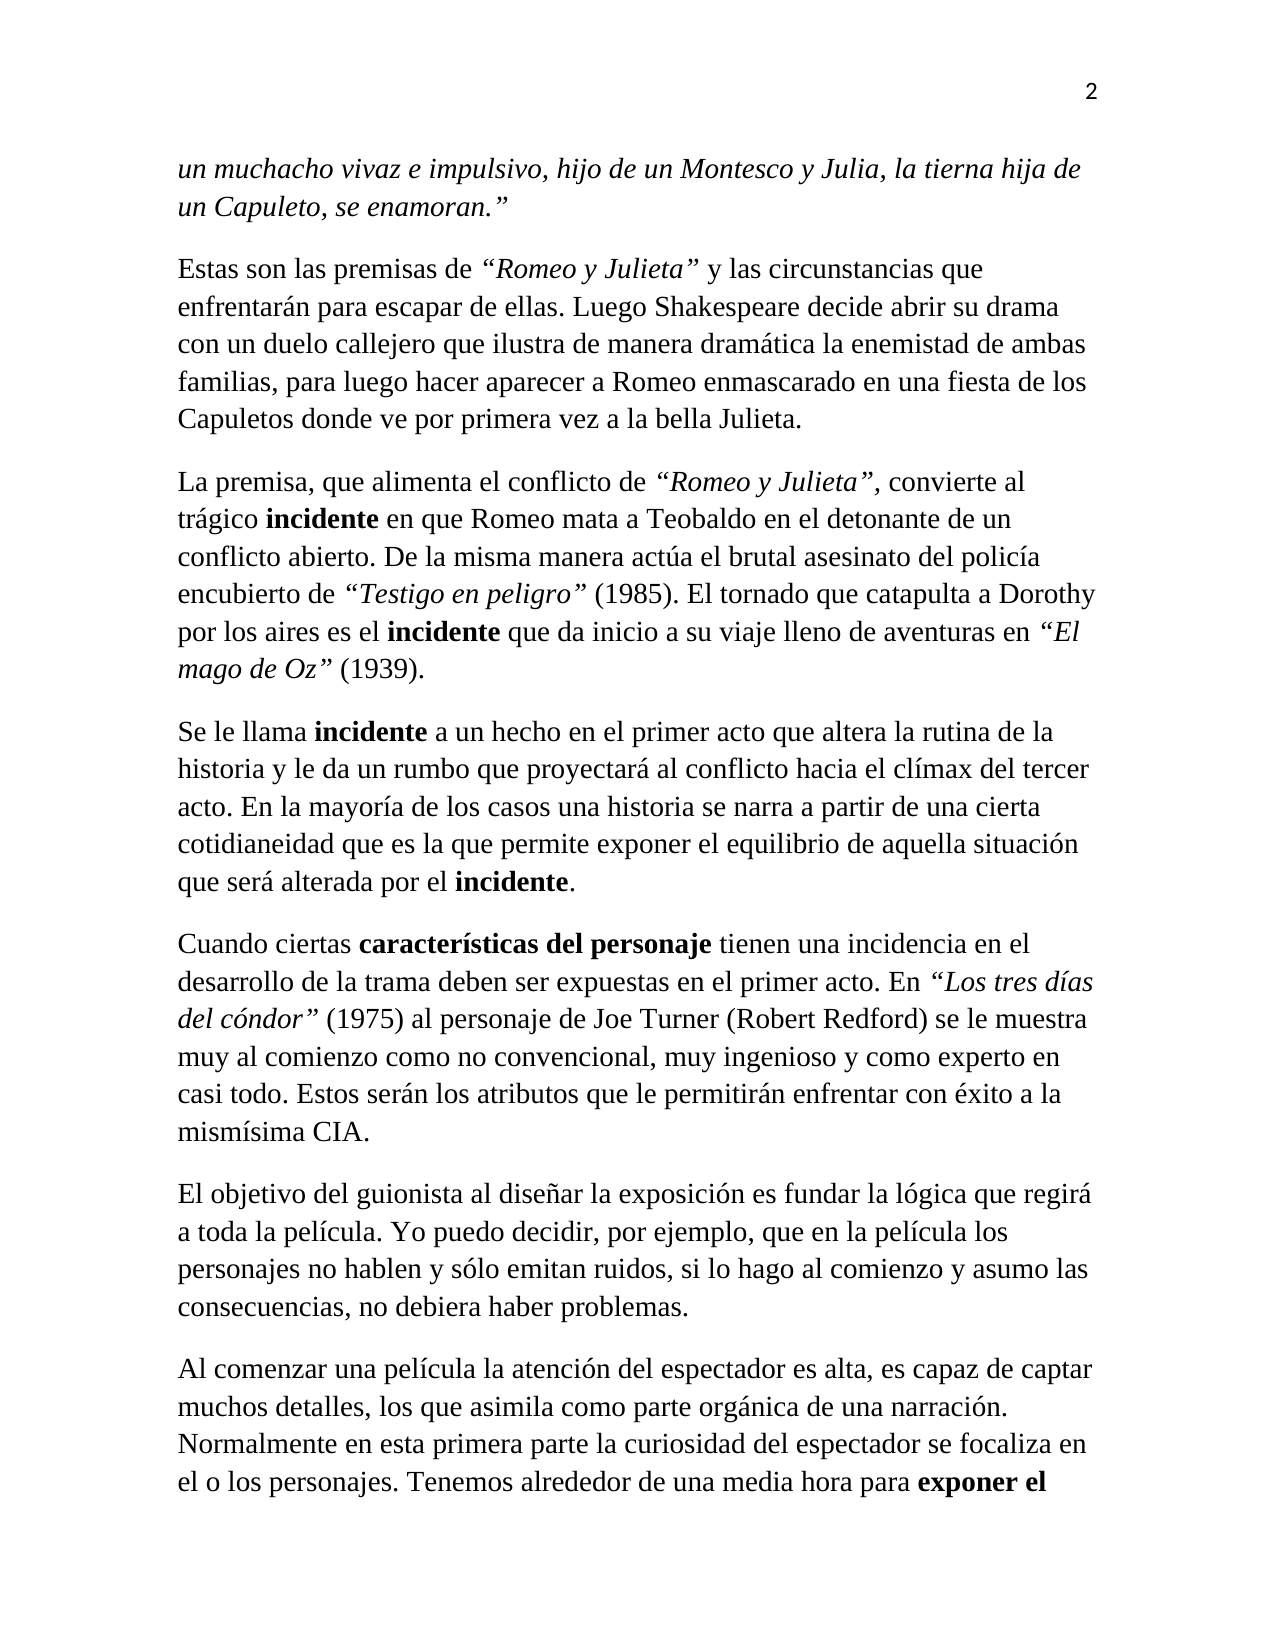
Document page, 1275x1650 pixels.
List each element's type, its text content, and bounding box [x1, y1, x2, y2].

text Estas son las premisas de “Romeo y Julieta” y las circunstancias que enfrentarán para escapar de ellas. Luego Shakespeare decide abrir su drama con un duelo callejero que ilustra de manera dramática la enemistad de ambas familias, para luego hacer aparecer a Romeo enmascarado en una fiesta de los Capuletos donde ve por primera vez a la bella Julieta. [177, 248, 1098, 435]
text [177, 1348, 1098, 1498]
text Cuando ciertas características del personaje tienen una incidencia en el desarrollo de la trama deben ser expuestas en el primer acto. En “Los tres días del cóndor” (1975) al personaje de Joe Turner (Robert Redford) se le muestra muy al comienzo como no convencional, muy ingenioso y como experto en casi todo. Estos serán los atributos que le permitirán enfrentar con éxito a la mismísima CIA. [177, 923, 1098, 1148]
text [177, 148, 1098, 223]
text El objetivo del guionista al diseñar la exposición es fundar la lógica que regirá a toda la película. Yo puedo decidir, por ejemplo, que en la película los personajes no hablen y sólo emitan ruidos, si lo hago al comienzo y asumo las consecuencias, no debiera haber problemas. [177, 1173, 1098, 1323]
text La premisa, que alimenta el conflicto de “Romeo y Julieta”, convierte al trágico incidente en que Romeo mata a Teobaldo en el detonante de un conflicto abierto. De la misma manera actúa el brutal asesinato del policía encubierto de “Testigo en peligro” (1985). El tornado que catapulta a Dorothy por los aires es el incidente que da inicio a su viaje lleno de aventuras en “El mago de Oz” (1939). [177, 460, 1098, 685]
text Se le llama incidente a un hecho en el primer acto que altera la rutina de la historia y le da un rumbo que proyectará al conflicto hacia el clímax del tercer acto. En la mayoría de los casos una historia se narra a partir de una cierta cotidianeidad que es la que permite exponer el equilibrio de aquella situación que será alterada por el incidente. [177, 710, 1098, 898]
